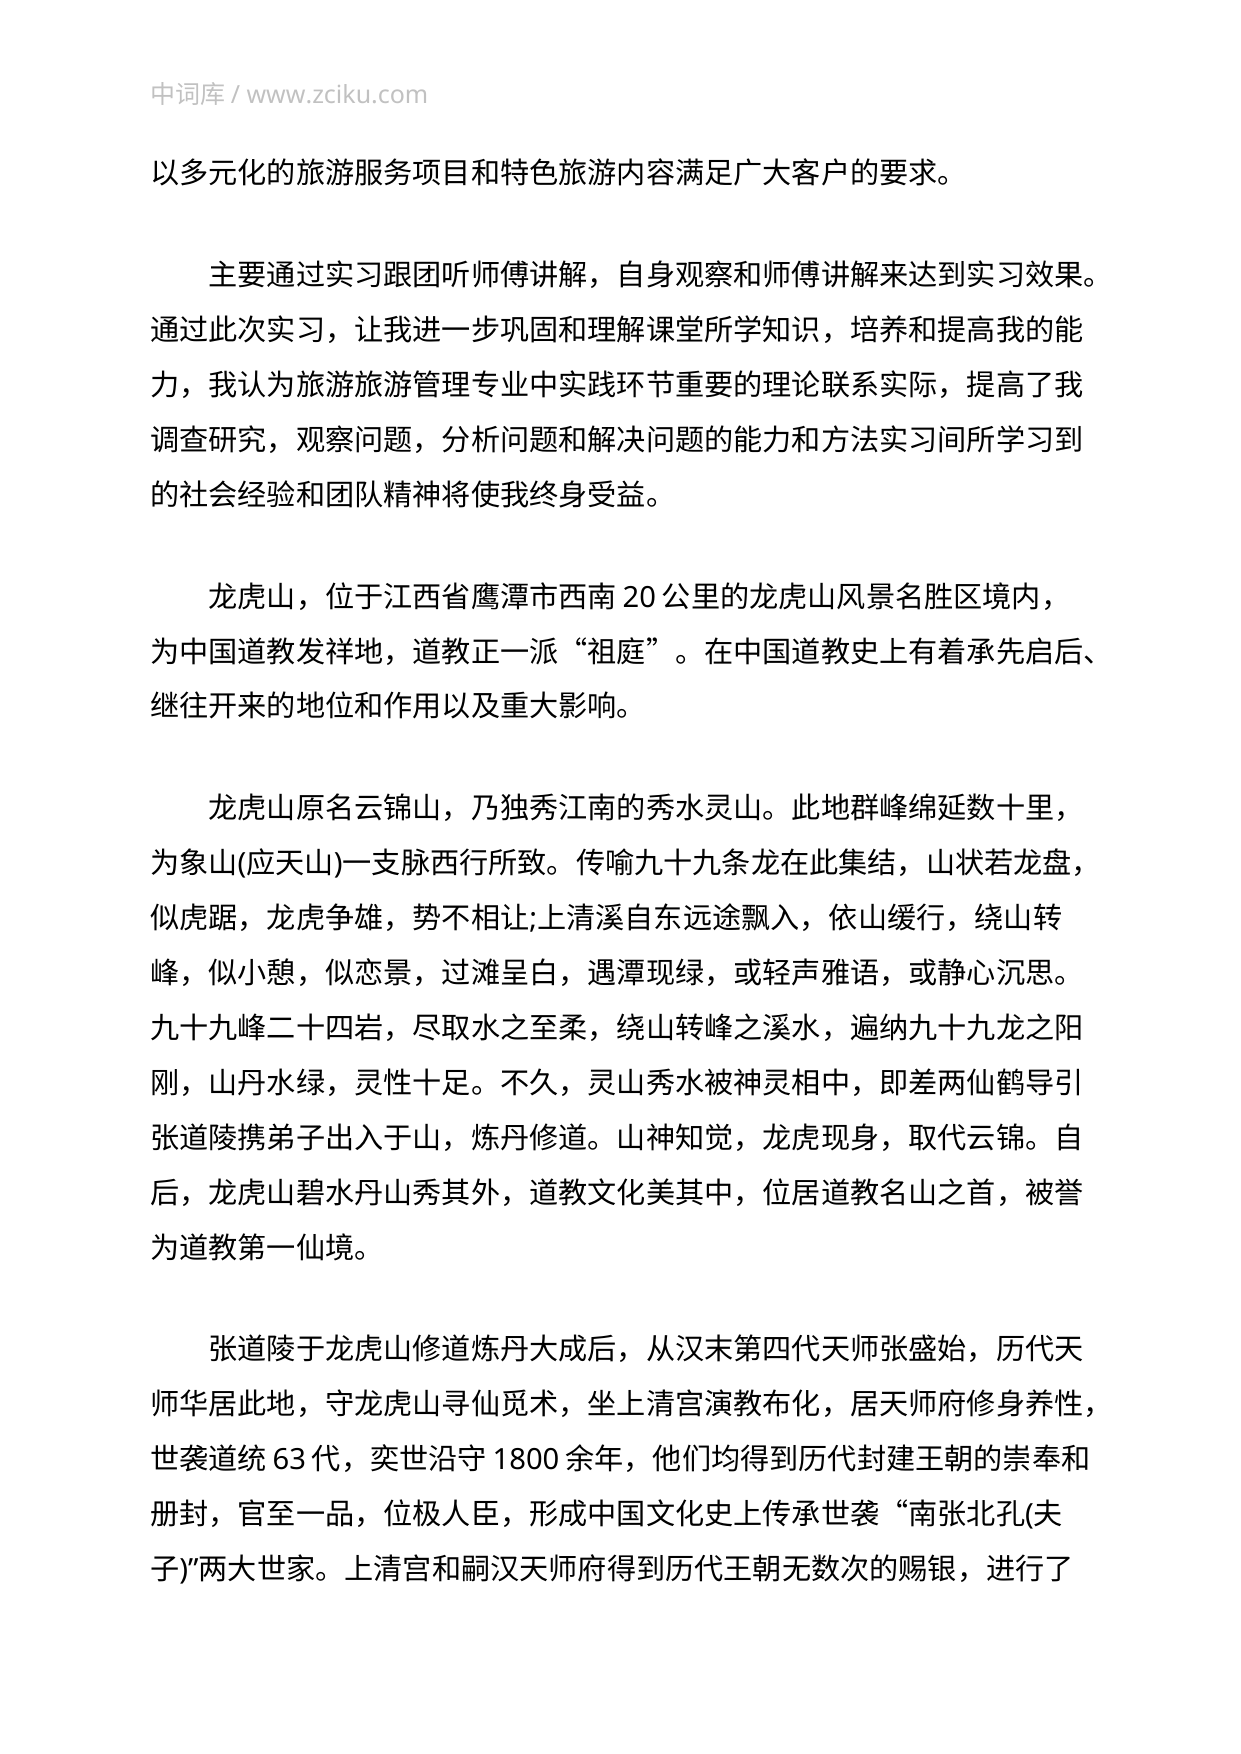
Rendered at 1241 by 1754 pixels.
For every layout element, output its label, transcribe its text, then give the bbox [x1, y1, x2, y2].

text 主要通过实习跟团听师傅讲解，自身观察和师傅讲解来达到实习效果。通过此次实习，让我进一步巩固和理解课堂所学知识，培养和提高我的能力，我认为旅游旅游管理专业中实践环节重要的理论联系实际，提高了我调查研究，观察问题，分析问题和解决问题的能力和方法实习间所学习到的社会经验和团队精神将使我终身受益。 [150, 252, 1090, 514]
text 龙虎山，位于江西省鹰潭市西南20公里的龙虎山风景名胜区境内，为中国道教发祥地，道教正一派“祖庭”。在中国道教史上有着承先启后、继往开来的地位和作用以及重大影响。 [150, 573, 1090, 725]
text 龙虎山原名云锦山，乃独秀江南的秀水灵山。此地群峰绵延数十里，为象山(应天山)一支脉西行所致。传喻九十九条龙在此集结，山状若龙盘，似虎踞，龙虎争雄，势不相让;上清溪自东远途飘入，依山缓行，绕山转峰，似小憩，似恋景，过滩呈白，遇潭现绿，或轻声雅语，或静心沉思。九十九峰二十四岩，尽取水之至柔，绕山转峰之溪水，遍纳九十九龙之阳刚，山丹水绿，灵性十足。不久，灵山秀水被神灵相中，即差两仙鹤导引张道陵携弟子出入于山，炼丹修道。山神知觉，龙虎现身，取代云锦。自后，龙虎山碧水丹山秀其外，道教文化美其中，位居道教名山之首，被誉为道教第一仙境。 [150, 785, 1090, 1266]
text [150, 150, 1090, 192]
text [150, 1326, 1090, 1588]
